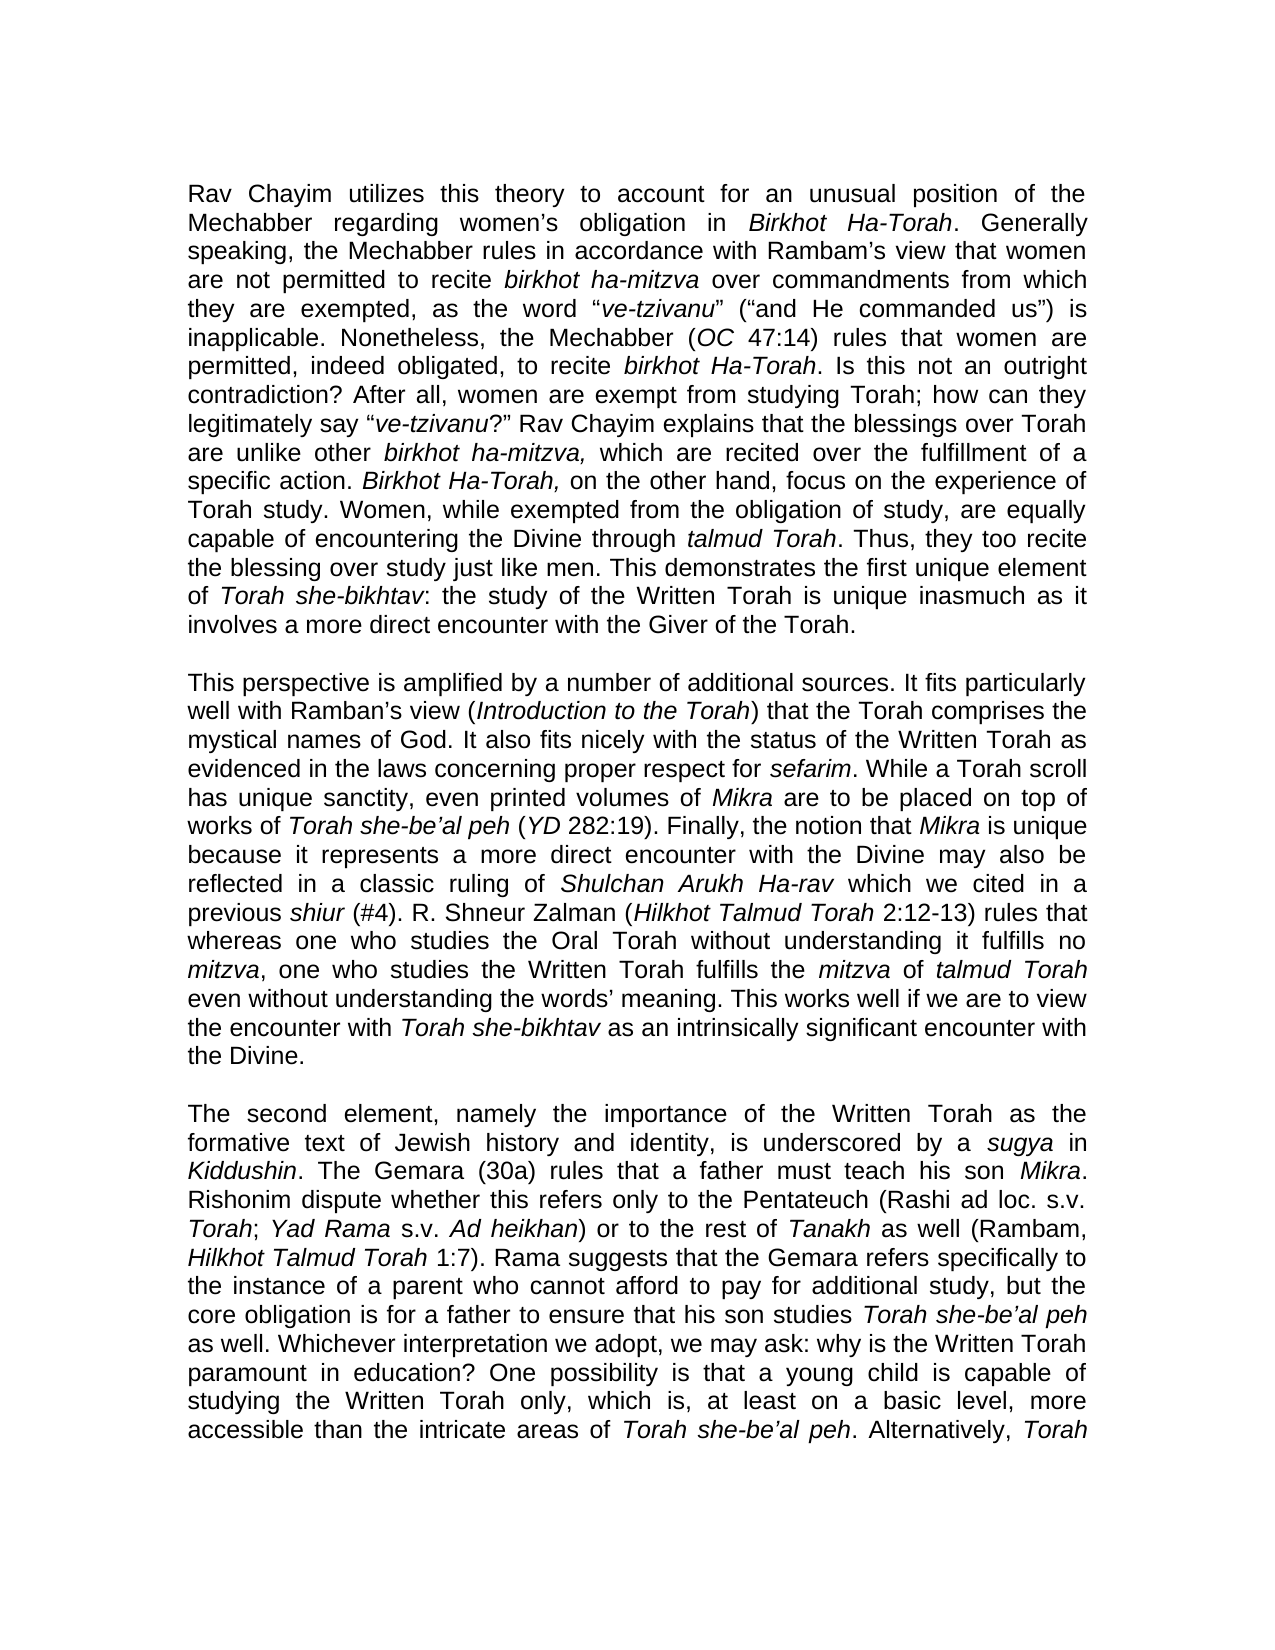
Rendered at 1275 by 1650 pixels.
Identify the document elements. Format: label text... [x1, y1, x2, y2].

text This perspective is amplified by a number of additional sources. It fits particularly well with Ramban’s view (Introduction to the Torah) that the Torah comprises the mystical names of God. It also fits nicely with the status of the Written Torah as evidenced in the laws concerning proper respect for sefarim. While a Torah scroll has unique sanctity, even printed volumes of Mikra are to be placed on top of works of Torah she-be’al peh (YD 282:19). Finally, the notion that Mikra is unique because it represents a more direct encounter with the Divine may also be reflected in a classic ruling of Shulchan Arukh Ha-rav which we cited in a previous shiur (#4). R. Shneur Zalman (Hilkhot Talmud Torah 2:12-13) rules that whereas one who studies the Oral Torah without understanding it fulfills no mitzva, one who studies the Written Torah fulfills the mitzva of talmud Torah even without understanding the words’ meaning. This works well if we are to view the encounter with Torah she-bikhtav as an intrinsically significant encounter with the Divine. [187, 667, 1088, 1070]
text Rav Chayim utilizes this theory to account for an unusual position of the Mechabber regarding women’s obligation in Birkhot Ha-Torah. Generally speaking, the Mechabber rules in accordance with Rambam’s view that women are not permitted to recite birkhot ha-mitzva over commandments from which they are exempted, as the word “ve-tzivanu” (“and He commanded us”) is inapplicable. Nonetheless, the Mechabber (OC 47:14) rules that women are permitted, indeed obligated, to recite birkhot Ha-Torah. Is this not an outright contradiction? After all, women are exempt from studying Torah; how can they legitimately say “ve-tzivanu?” Rav Chayim explains that the blessings over Torah are unlike other birkhot ha-mitzva, which are recited over the fulfillment of a specific action. Birkhot Ha-Torah, on the other hand, focus on the experience of Torah study. Women, while exempted from the obligation of study, are equally capable of encountering the Divine through talmud Torah. Thus, they too recite the blessing over study just like men. This demonstrates the first unique element of Torah she-bikhtav: the study of the Written Torah is unique inasmuch as it involves a more direct encounter with the Giver of the Torah. [187, 179, 1088, 639]
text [187, 1099, 1088, 1444]
